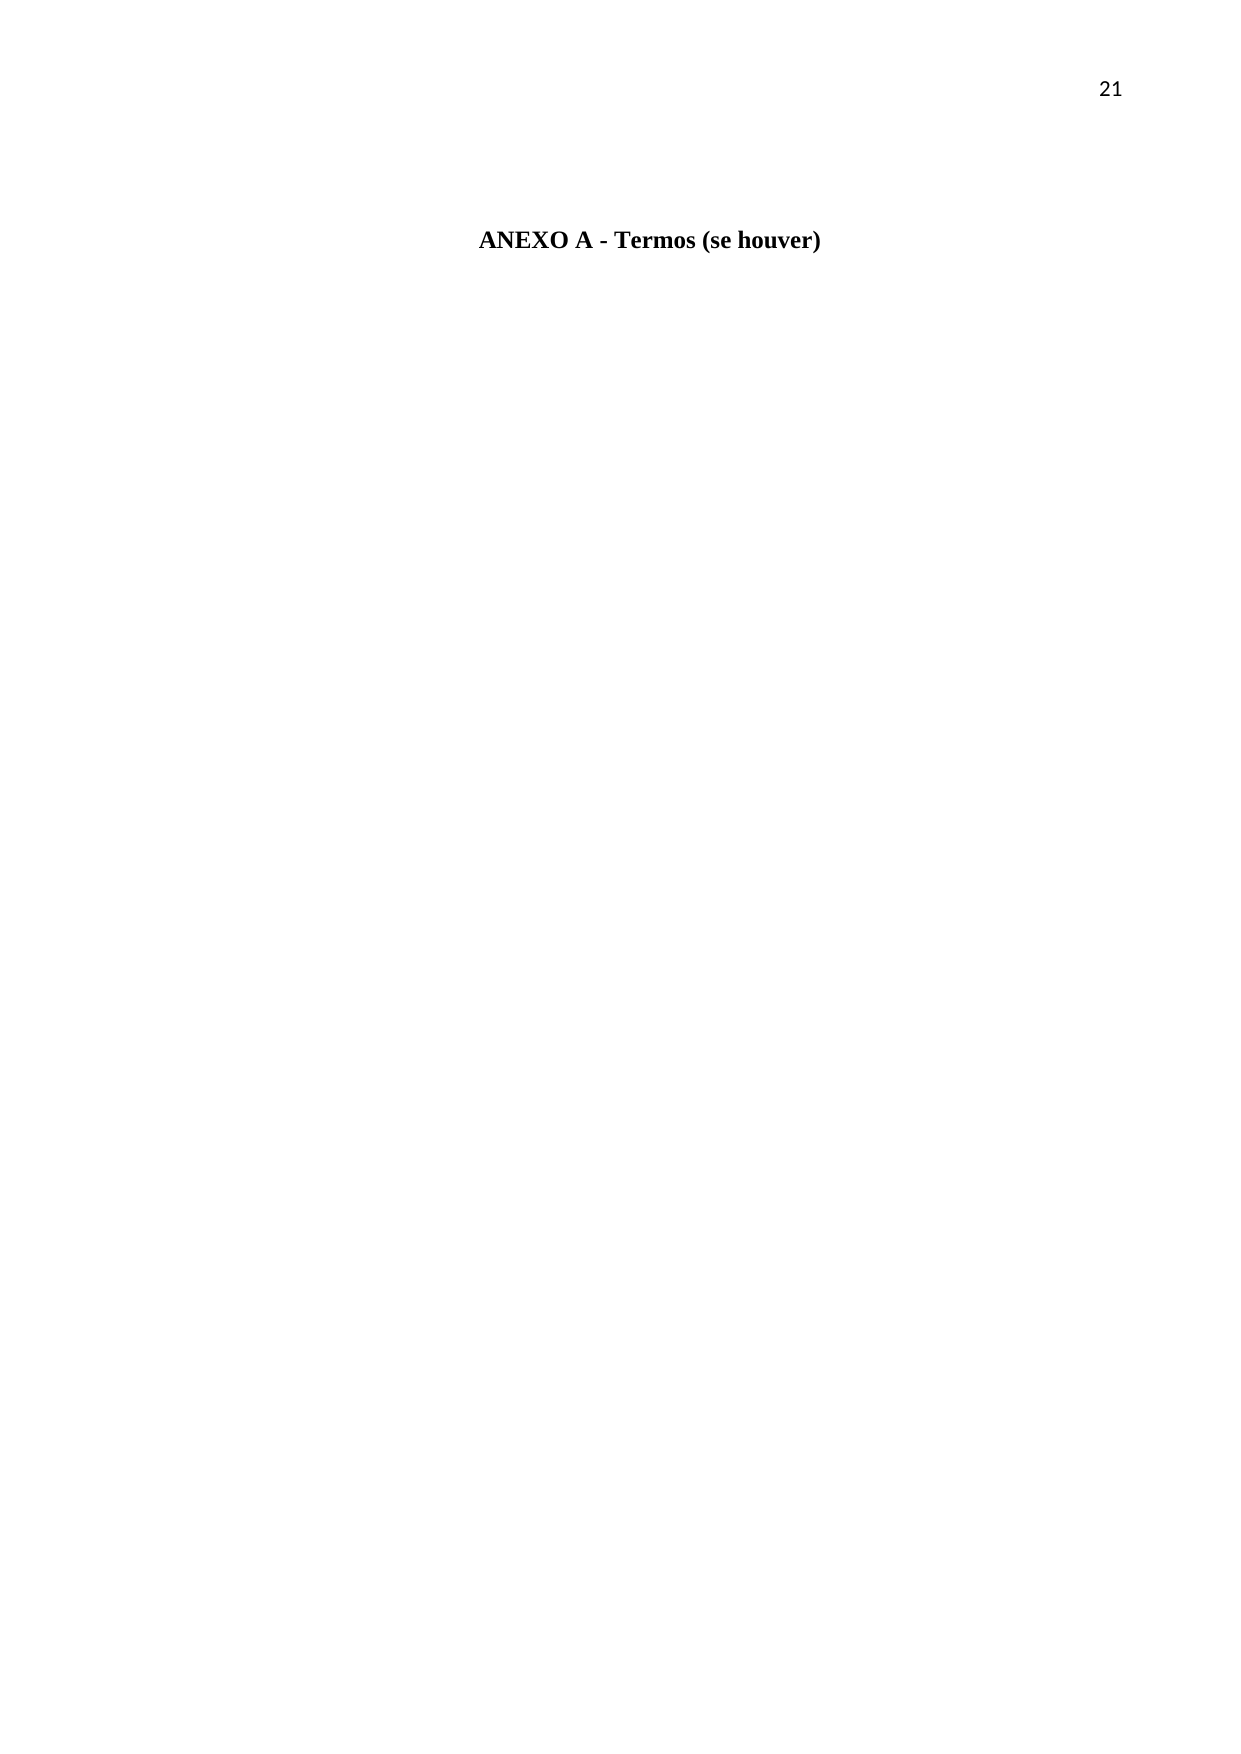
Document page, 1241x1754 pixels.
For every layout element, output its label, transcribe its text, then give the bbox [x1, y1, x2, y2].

text ANEXO A - Termos (se houver) [177, 225, 1122, 254]
